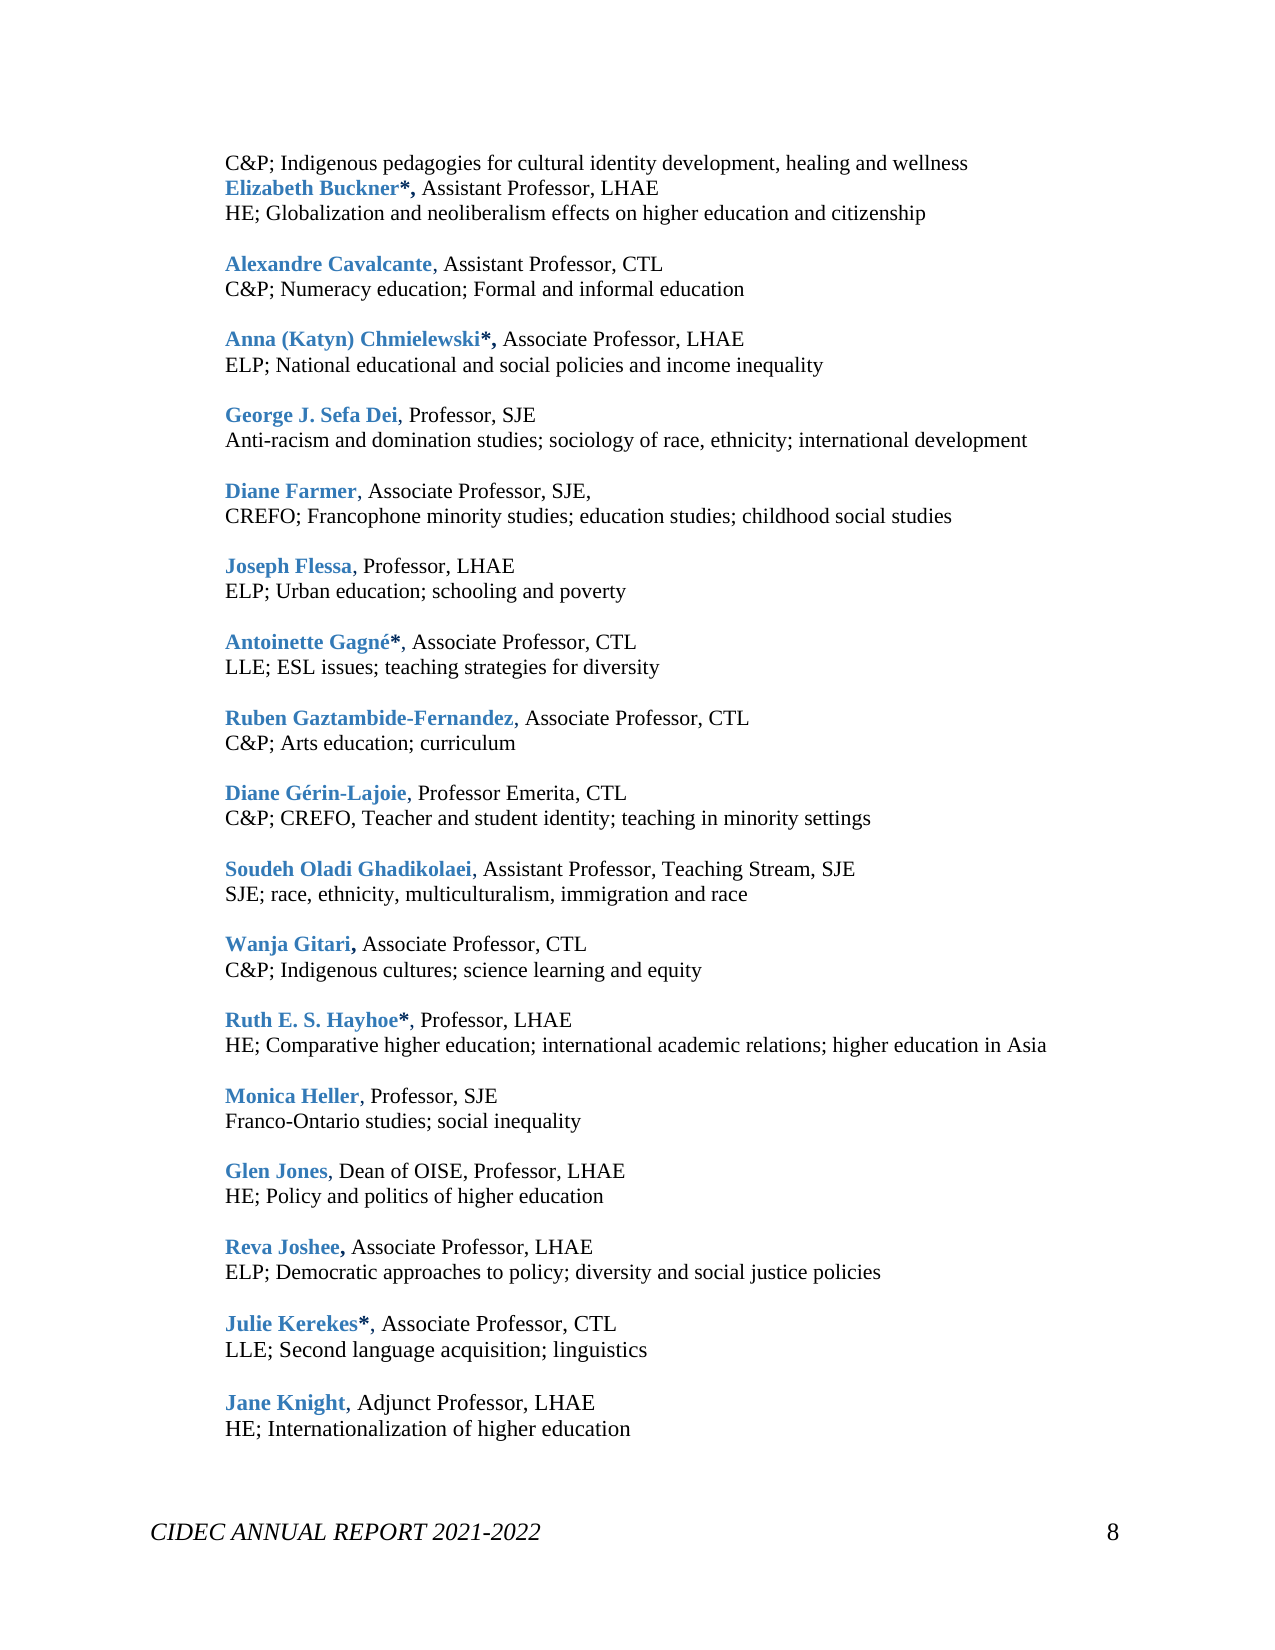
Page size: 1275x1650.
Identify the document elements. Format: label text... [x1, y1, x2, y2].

text George J. Sefa Dei, Professor, SJE [225, 402, 1125, 427]
text LLE; Second language acquisition; linguistics [225, 1336, 1125, 1362]
text Alexandre Cavalcante, Assistant Professor, CTL [225, 251, 1125, 276]
text HE; Globalization and neoliberalism effects on higher education and citizenship [225, 200, 1125, 226]
text Franco-Ontario studies; social inequality [225, 1108, 1125, 1133]
text CREFO; Francophone minority studies; education studies; childhood social studies [225, 503, 1125, 528]
text Anti-racism and domination studies; sociology of race, ethnicity; international development [225, 427, 1125, 452]
text C&P; CREFO, Teacher and student identity; teaching in minority settings [225, 805, 1125, 831]
text Anna (Katyn) Chmielewski*, Associate Professor, LHAE [225, 326, 1125, 352]
text Glen Jones, Dean of OISE, Professor, LHAE [225, 1158, 1125, 1183]
text C&P; Indigenous cultures; science learning and equity [225, 957, 1125, 982]
text C&P; Numeracy education; Formal and informal education [225, 276, 1125, 301]
text Ruth E. S. Hayhoe*, Professor, LHAE [225, 1007, 1125, 1032]
text Wanja Gitari, Associate Professor, CTL [225, 931, 1125, 957]
text C&P; Arts education; curriculum [225, 730, 1125, 755]
text Soudeh Oladi Ghadikolaei, Assistant Professor, Teaching Stream, SJE [225, 856, 1125, 881]
text Elizabeth Buckner*, Assistant Professor, LHAE [225, 175, 1125, 200]
text LLE; ESL issues; teaching strategies for diversity [225, 654, 1125, 679]
text HE; Policy and politics of higher education [225, 1183, 1125, 1209]
text Diane Farmer, Associate Professor, SJE, [225, 478, 1125, 503]
text Joseph Flessa, Professor, LHAE [225, 553, 1125, 578]
text Julie Kerekes*, Associate Professor, CTL [225, 1309, 1125, 1336]
text ELP; National educational and social policies and income inequality [225, 352, 1125, 377]
text Reva Joshee, Associate Professor, LHAE [225, 1234, 1125, 1259]
text Antoinette Gagné*, Associate Professor, CTL [225, 629, 1125, 654]
text HE; Internationalization of higher education [225, 1415, 1125, 1441]
text ELP; Urban education; schooling and poverty [225, 578, 1125, 604]
text HE; Comparative higher education; international academic relations; higher education in Asia [225, 1032, 1125, 1057]
text C&P; Indigenous pedagogies for cultural identity development, healing and wellness [225, 150, 1125, 175]
text Jane Knight, Adjunct Professor, LHAE [225, 1389, 1125, 1415]
text SJE; race, ethnicity, multiculturalism, immigration and race [225, 881, 1125, 906]
text Monica Heller, Professor, SJE [225, 1083, 1125, 1108]
text Diane Gérin-Lajoie, Professor Emerita, CTL [225, 780, 1125, 805]
text ELP; Democratic approaches to policy; diversity and social justice policies [225, 1259, 1125, 1284]
text Ruben Gaztambide-Fernandez, Associate Professor, CTL [225, 704, 1125, 730]
